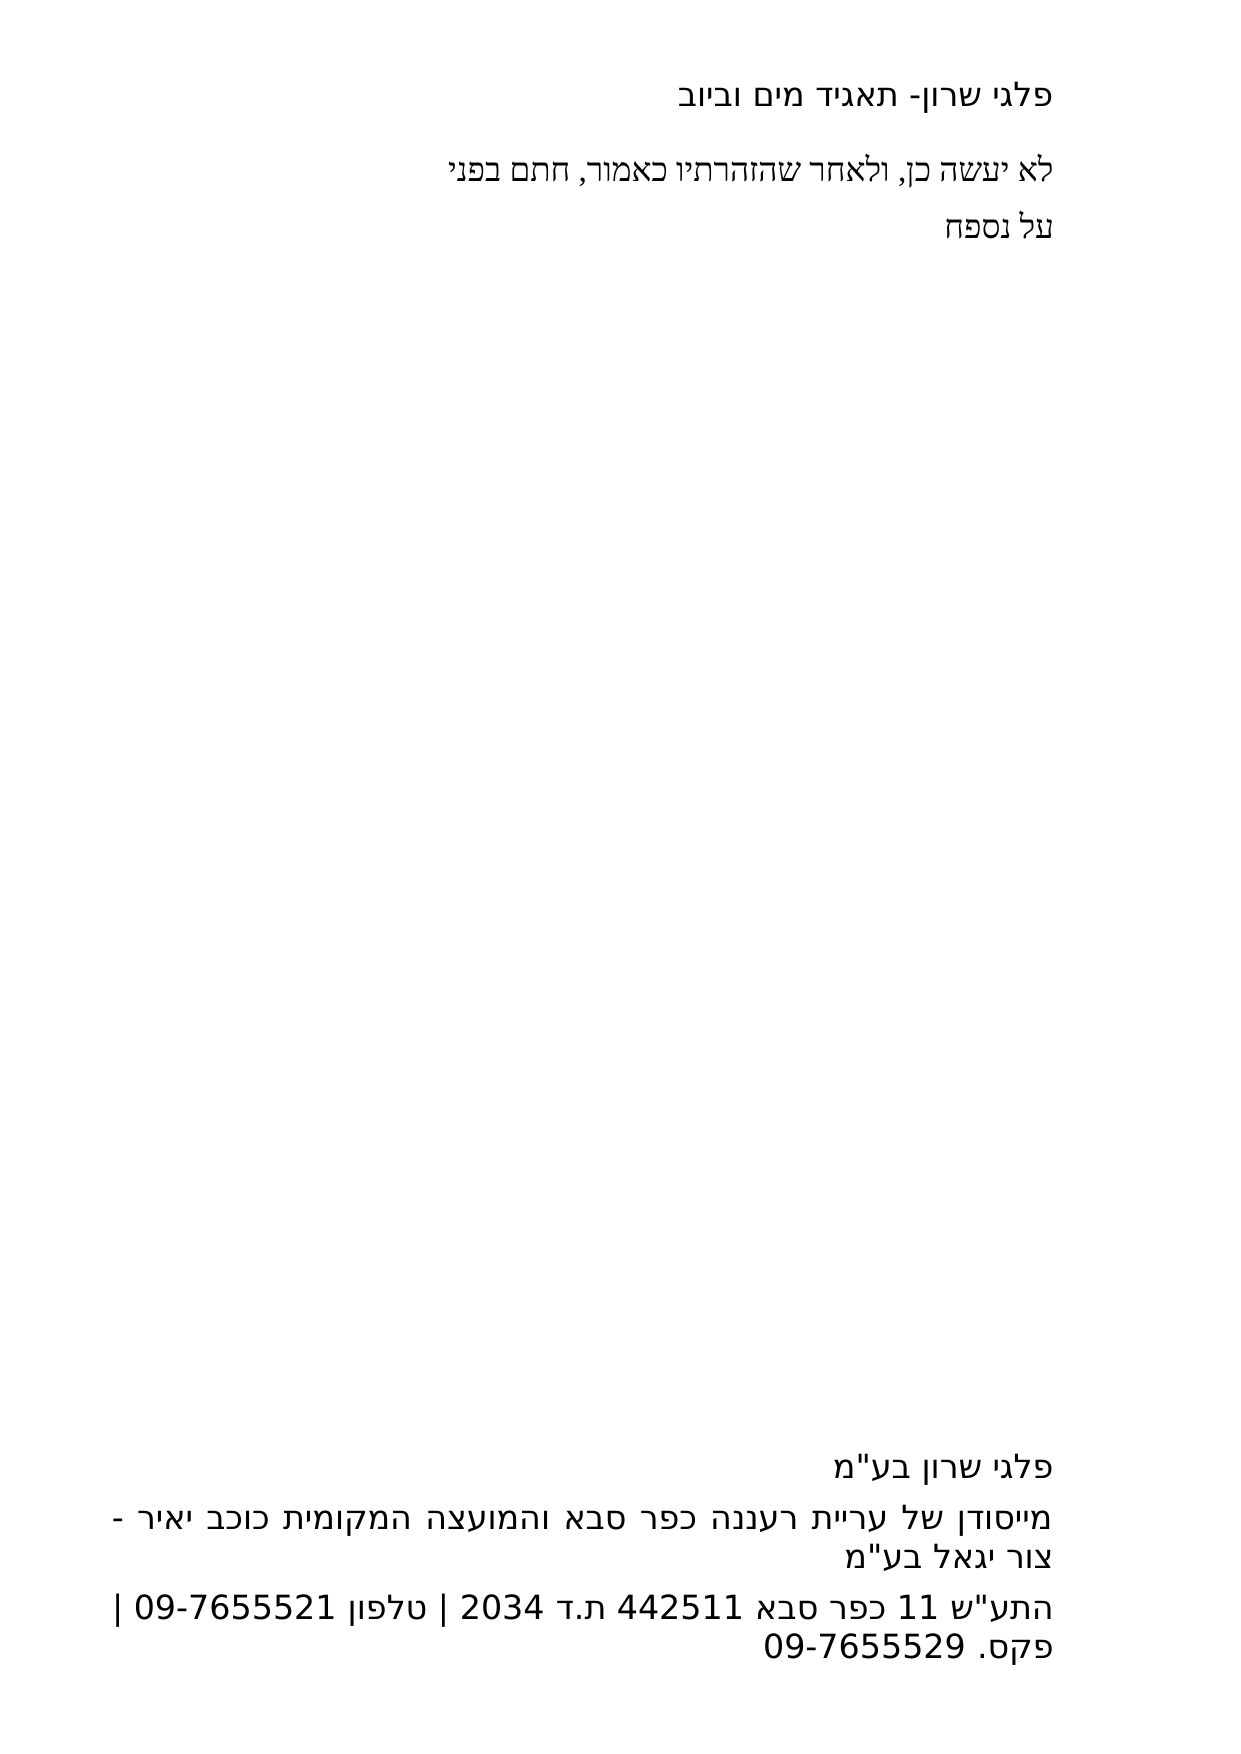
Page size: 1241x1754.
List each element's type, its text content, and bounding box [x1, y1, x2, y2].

text לא יעשה כן, ולאחר שהזהרתיו כאמור, חתם בפני על נספח [337, 150, 1053, 246]
